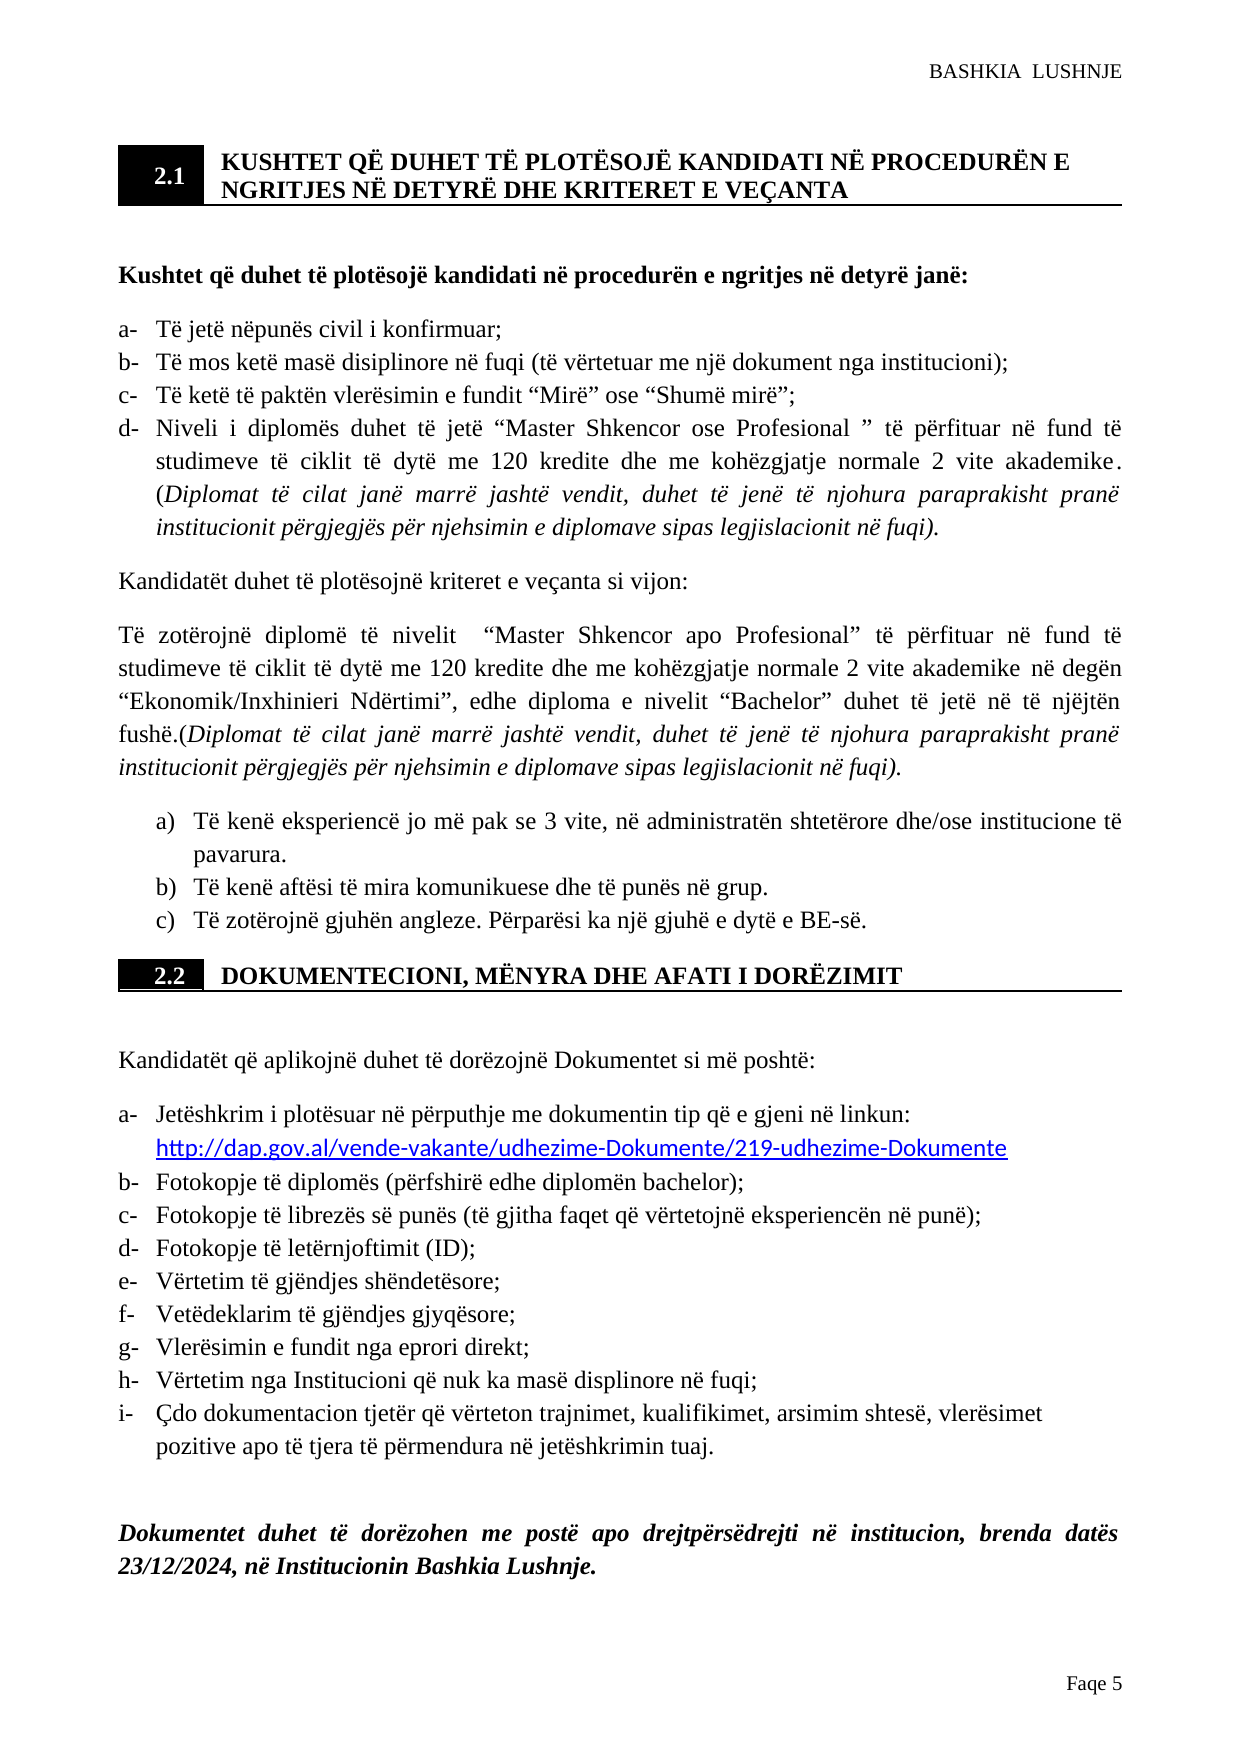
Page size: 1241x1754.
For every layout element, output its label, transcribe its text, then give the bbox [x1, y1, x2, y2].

list Të mos ketë masë disiplinore në fuqi (të vërtetuar me një dokument nga institucioni); [118, 347, 1122, 376]
list Të kenë aftësi të mira komunikuese dhe të punës në grup. [156, 872, 1122, 901]
table_header 2.1 [120, 147, 202, 204]
list Të kenë eksperiencë jo më pak se 3 vite, në administratën shtetërore dhe/ose institucione të pavarura. [156, 806, 1122, 867]
list Fotokopje të librezës së punës (të gjitha faqet që vërtetojnë eksperiencën në punë); [118, 1200, 1122, 1229]
table_header KUSHTET QË DUHET TË PLOTËSOJË KANDIDATI NË PROCEDURËN E NGRITJES NË DETYRË DHE KRITERET E VEÇANTA [204, 145, 1122, 204]
list Vlerësimin e fundit nga eprori direkt; [118, 1332, 1122, 1361]
text Të zotërojnë diplomë të nivelit “Master Shkencor apo Profesional” të përfituar në fund të studimeve të ciklit të dytë me 120 kredite dhe me kohëzgjatje normale 2 vite akademike në degën “Ekonomik/Inxhinieri Ndërtimi”, edhe diploma e nivelit “Bachelor” duhet të jetë në të njëjtën fushë.(Diplomat të cilat janë marrë jashtë vendit, duhet të jenë të njohura paraprakisht pranë institucionit përgjegjës për njehsimin e diplomave sipas legjislacionit në fuqi). [118, 620, 1122, 781]
list Fotokopje të diplomës (përfshirë edhe diplomën bachelor); [118, 1167, 1122, 1196]
list Të zotërojnë gjuhën angleze. Përparësi ka një gjuhë e dytë e BE-së. [156, 905, 1122, 933]
list Vetëdeklarim të gjëndjes gjyqësore; [118, 1299, 1122, 1328]
table_header DOKUMENTECIONI, MËNYRA DHE AFATI I DORËZIMIT [204, 959, 1122, 989]
table_header 2.2 [120, 961, 202, 989]
list Të ketë të paktën vlerësimin e fundit “Mirë” ose “Shumë mirë”; [118, 380, 1122, 409]
text Dokumentet duhet të dorëzohen me postë apo drejtpërsëdrejti në institucion, brenda datës 23/12/2024, në Institucionin Bashkia Lushnje. [118, 1518, 1122, 1580]
list Fotokopje të letërnjoftimit (ID); [118, 1233, 1122, 1262]
list Vërtetim të gjëndjes shëndetësore; [118, 1266, 1122, 1295]
list Niveli i diplomës duhet të jetë “Master Shkencor ose Profesional ” të përfituar në fund të studimeve të ciklit të dytë me 120 kredite dhe me kohëzgjatje normale 2 vite akademike. (Diplomat të cilat janë marrë jashtë vendit, duhet të jenë të njohura paraprakisht pranë institucionit përgjegjës për njehsimin e diplomave sipas legjislacionit në fuqi). [118, 413, 1122, 541]
list Jetëshkrim i plotësuar në përputhje me dokumentin tip që e gjeni në linkun: [118, 1099, 1122, 1128]
list http://dap.gov.al/vende-vakante/udhezime-Dokumente/219-udhezime-Dokumente [156, 1132, 1122, 1163]
list Të jetë nëpunës civil i konfirmuar; [118, 314, 1122, 343]
text Kushtet që duhet të plotësojë kandidati në procedurën e ngritjes në detyrë janë: [118, 260, 1122, 289]
list Vërtetim nga Institucioni që nuk ka masë displinore në fuqi; [118, 1365, 1122, 1394]
list Çdo dokumentacion tjetër që vërteton trajnimet, kualifikimet, arsimim shtesë, vlerësimet pozitive apo të tjera të përmendura në jetëshkrimin tuaj. [118, 1398, 1122, 1460]
text Kandidatët duhet të plotësojnë kriteret e veçanta si vijon: [118, 566, 1122, 595]
text Kandidatët që aplikojnë duhet të dorëzojnë Dokumentet si më poshtë: [118, 1045, 1122, 1074]
